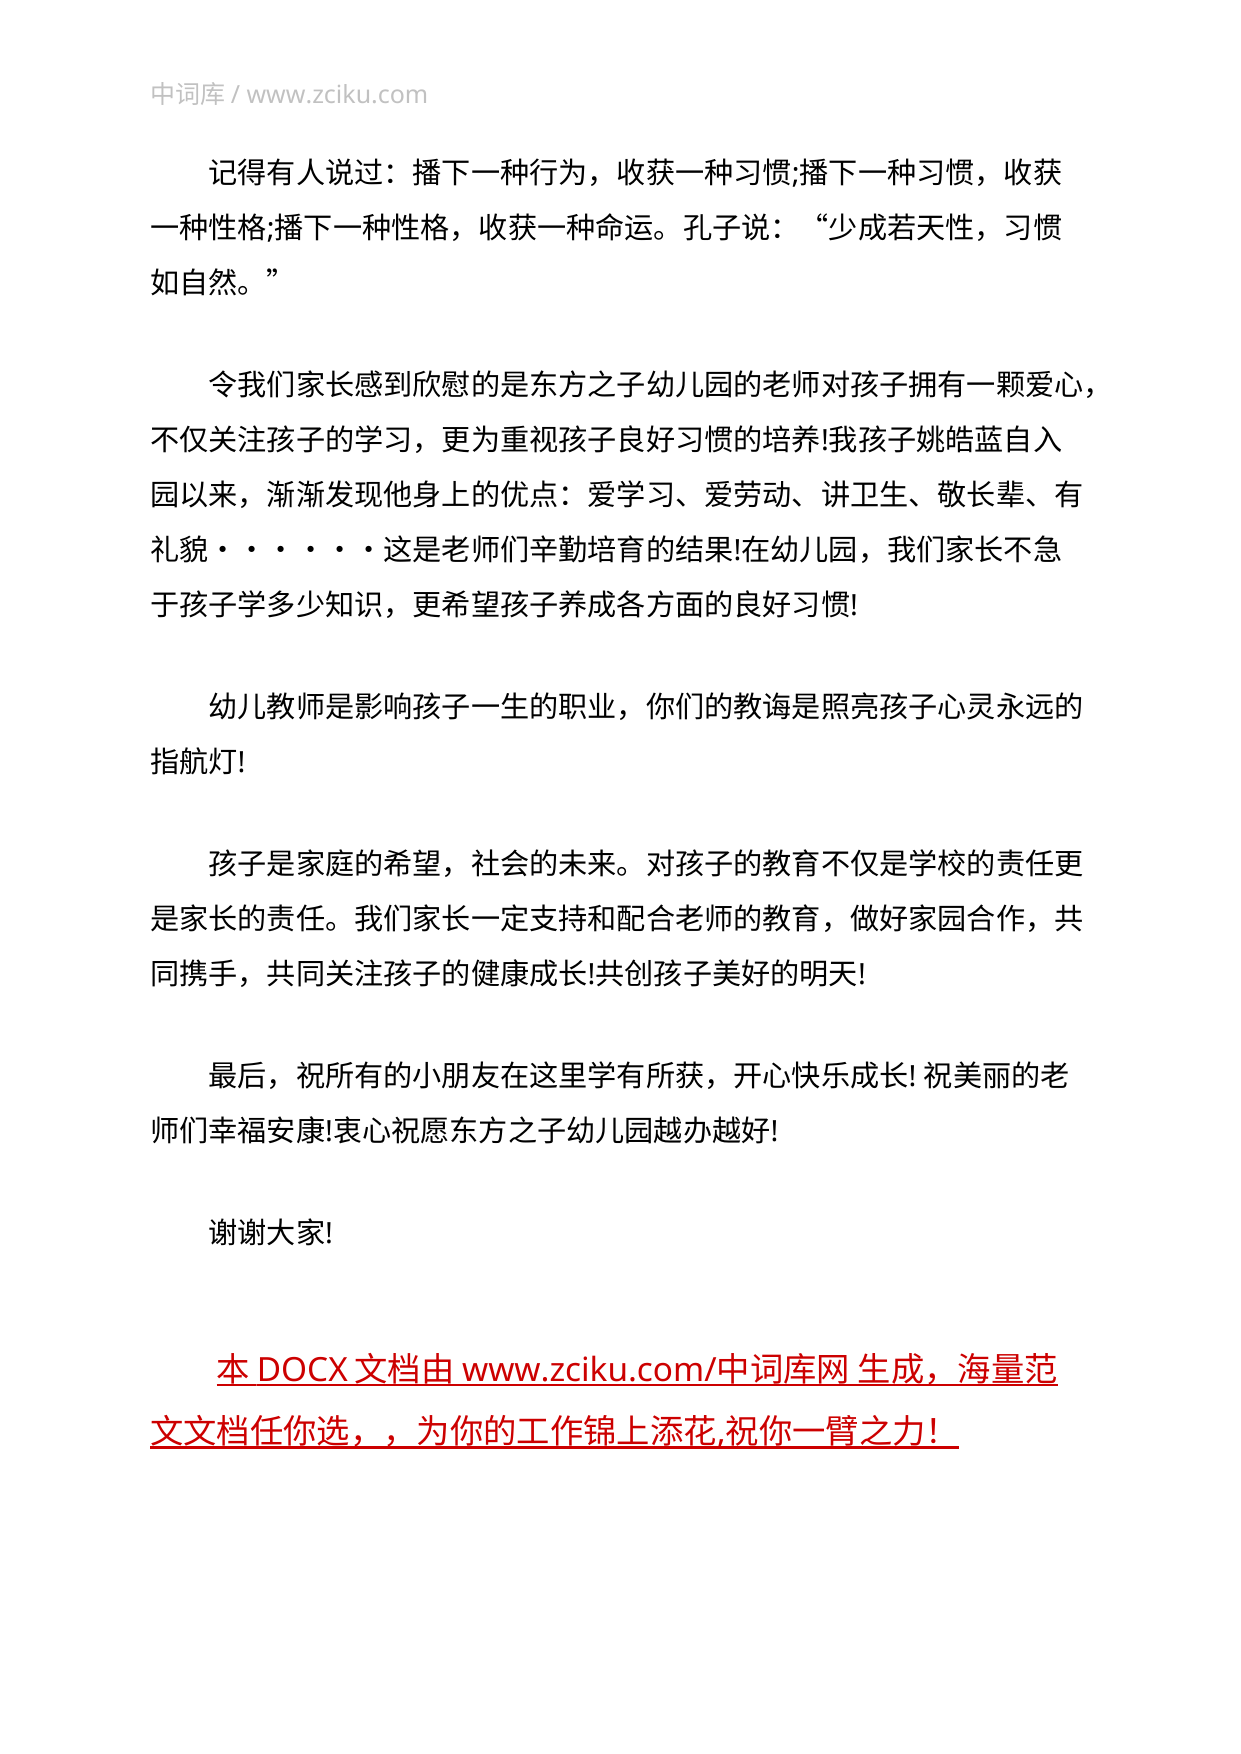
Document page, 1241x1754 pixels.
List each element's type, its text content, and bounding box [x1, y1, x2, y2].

text 记得有人说过：播下一种行为，收获一种习惯;播下一种习惯，收获一种性格;播下一种性格，收获一种命运。孔子说：“少成若天性，习惯如自然。” [150, 150, 1090, 302]
text 幼儿教师是影响孩子一生的职业，你们的教诲是照亮孩子心灵永远的指航灯! [150, 683, 1090, 781]
text 令我们家长感到欣慰的是东方之子幼儿园的老师对孩子拥有一颗爱心，不仅关注孩子的学习，更为重视孩子良好习惯的培养!我孩子姚皓蓝自入园以来，渐渐发现他身上的优点：爱学习、爱劳动、讲卫生、敬长辈、有礼貌••••••这是老师们辛勤培育的结果!在幼儿园，我们家长不急于孩子学多少知识，更希望孩子养成各方面的良好习惯! [150, 362, 1090, 624]
text 谢谢大家! [150, 1209, 1090, 1252]
text 本DOCX文档由 www.zciku.com/中词库网 生成，海量范文文档任你选，，为你的工作锦上添花,祝你一臂之力！ [150, 1342, 1090, 1454]
text 孩子是家庭的希望，社会的未来。对孩子的教育不仅是学校的责任更是家长的责任。我们家长一定支持和配合老师的教育，做好家园合作，共同携手，共同关注孩子的健康成长!共创孩子美好的明天! [150, 840, 1090, 993]
text 最后，祝所有的小朋友在这里学有所获，开心快乐成长! 祝美丽的老师们幸福安康!衷心祝愿东方之子幼儿园越办越好! [150, 1052, 1090, 1149]
